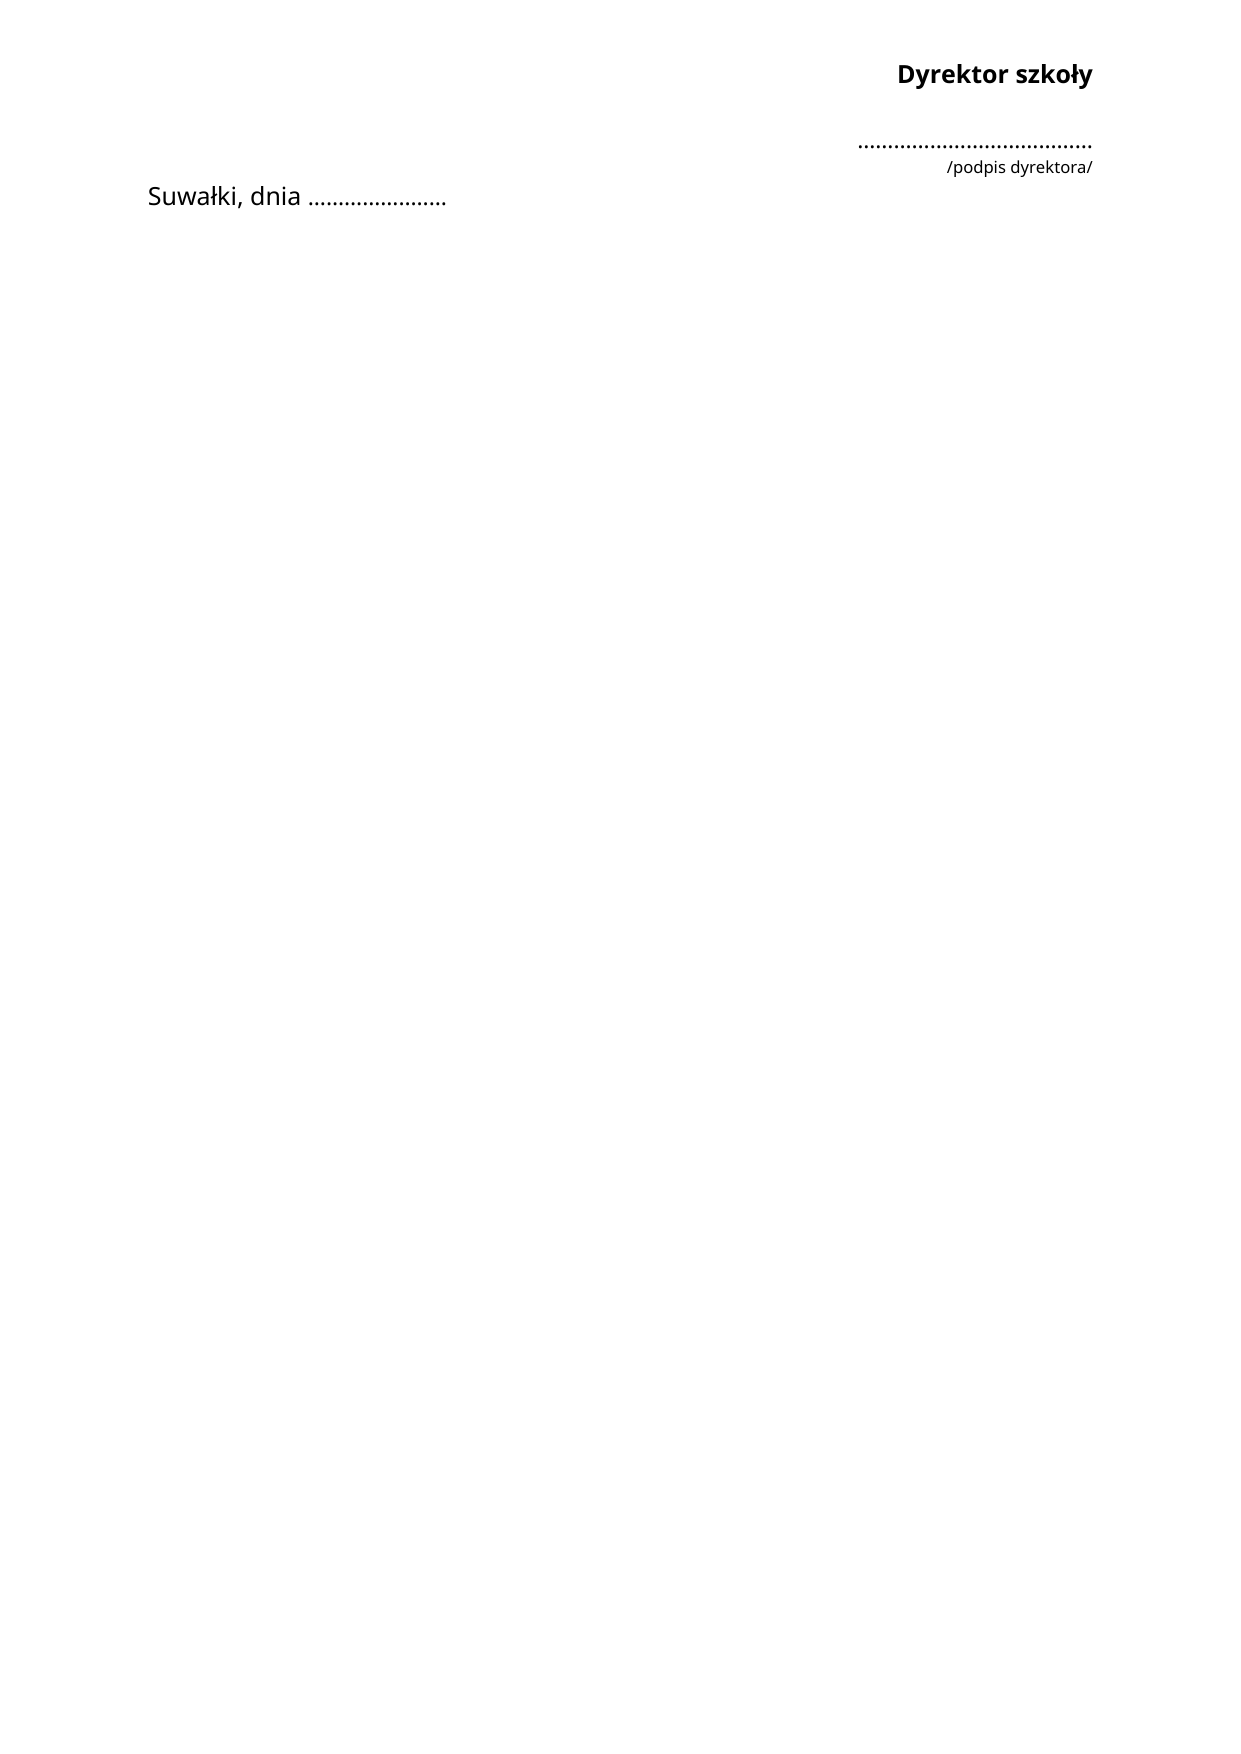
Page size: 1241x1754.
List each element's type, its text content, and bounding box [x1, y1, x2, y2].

text Suwałki, dnia ………………..… [148, 178, 1093, 212]
text /podpis dyrektora/ [148, 156, 1093, 178]
text Dyrektor szkoły [148, 56, 1093, 90]
text ………………………………… [148, 124, 1093, 156]
